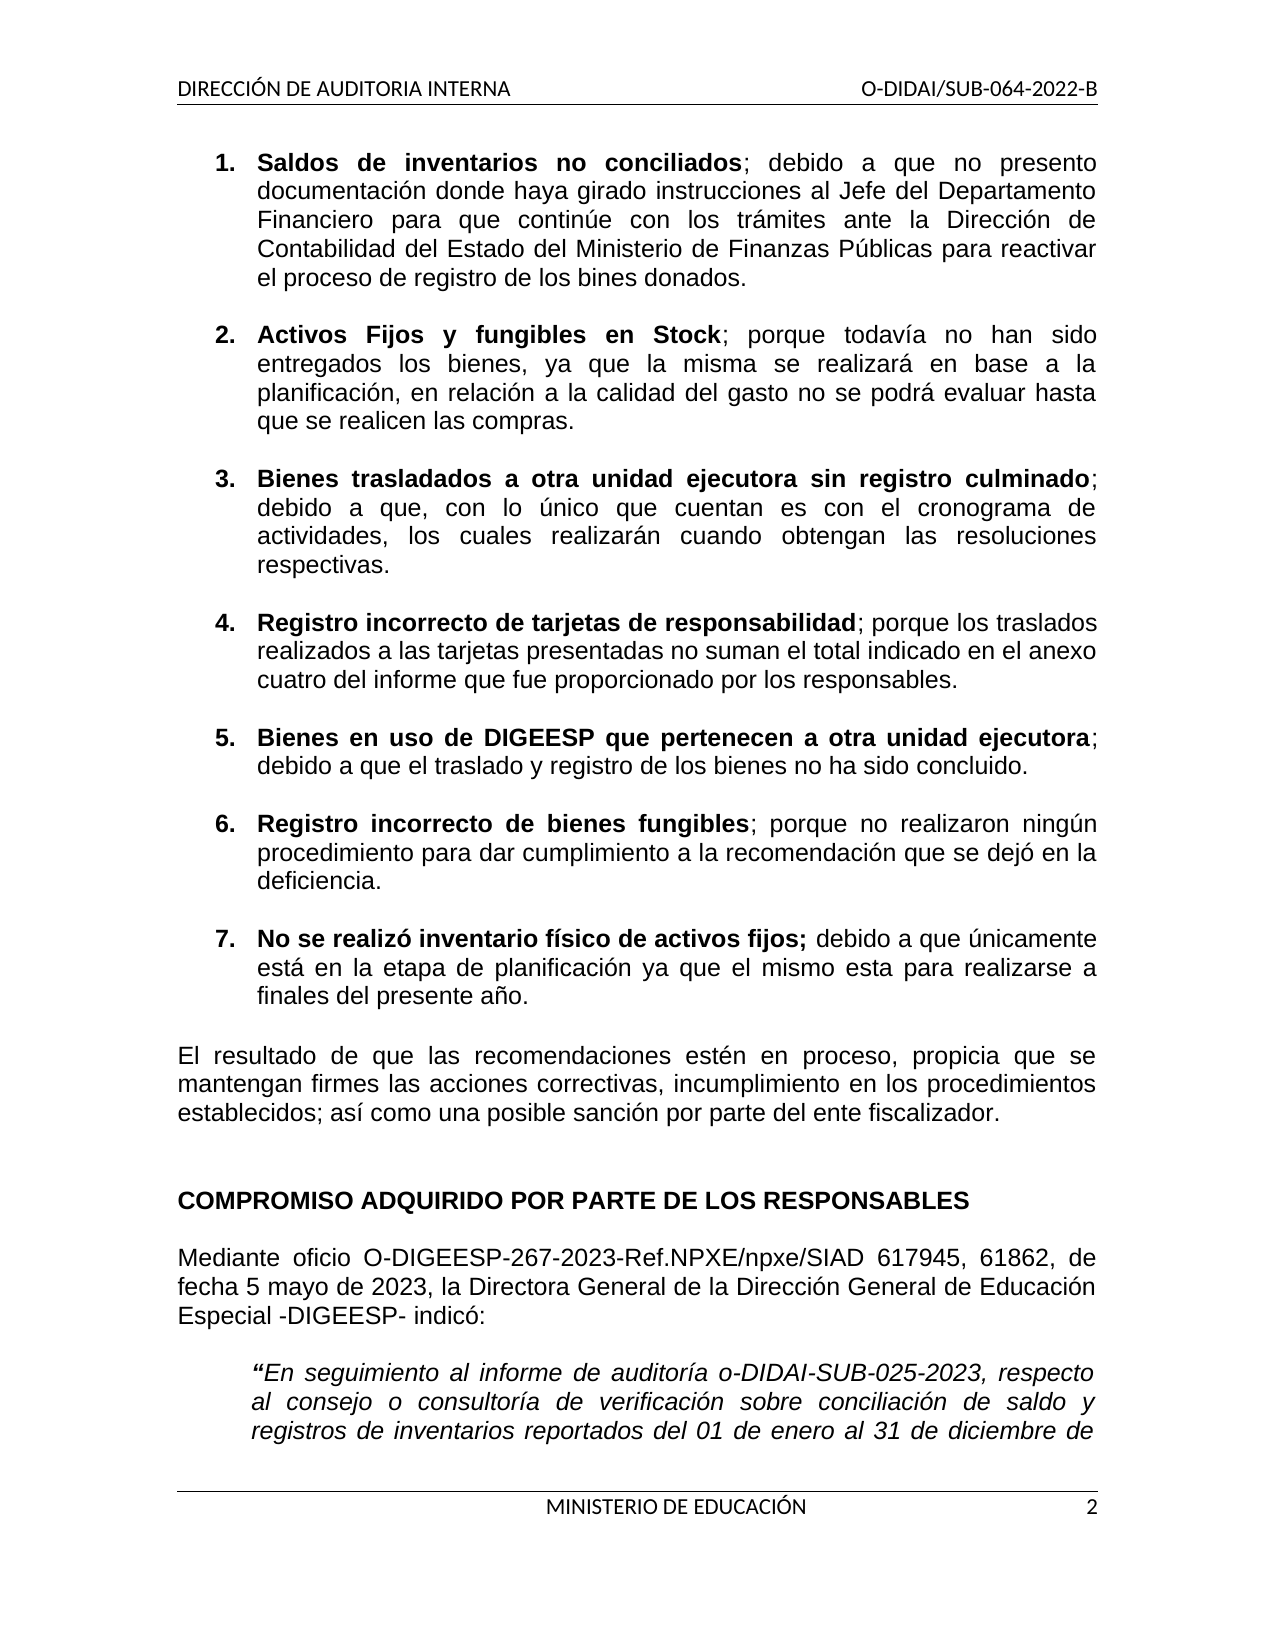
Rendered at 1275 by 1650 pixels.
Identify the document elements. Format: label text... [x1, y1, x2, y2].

list Bienes en uso de DIGEESP que pertenecen a otra unidad ejecutora; debido a que el traslado y registro de los bienes no ha sido concluido. [215, 723, 1098, 780]
list Registro incorrecto de tarjetas de responsabilidad; porque los traslados realizados a las tarjetas presentadas no suman el total indicado en el anexo cuatro del informe que fue proporcionado por los responsables. [215, 608, 1098, 694]
text Mediante oficio O-DIGEESP-267-2023-Ref.NPXE/npxe/SIAD 617945, 61862, de fecha 5 mayo de 2023, la Directora General de la Dirección General de Educación Especial -DIGEESP- indicó: [177, 1243, 1098, 1329]
list Registro incorrecto de bienes fungibles; porque no realizaron ningún procedimiento para dar cumplimiento a la recomendación que se dejó en la deficiencia. [215, 809, 1098, 895]
text COMPROMISO ADQUIRIDO POR PARTE DE LOS RESPONSABLES [177, 1186, 1098, 1214]
list Activos Fijos y fungibles en Stock; porque todavía no han sido entregados los bienes, ya que la misma se realizará en base a la planificación, en relación a la calidad del gasto no se podrá evaluar hasta que se realicen las compras. [215, 320, 1098, 435]
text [251, 1358, 1098, 1444]
list Saldos de inventarios no conciliados; debido a que no presento documentación donde haya girado instrucciones al Jefe del Departamento Financiero para que continúe con los trámites ante la Dirección de Contabilidad del Estado del Ministerio de Finanzas Públicas para reactivar el proceso de registro de los bines donados. [215, 148, 1098, 291]
list No se realizó inventario físico de activos fijos; debido a que únicamente está en la etapa de planificación ya que el mismo esta para realizarse a finales del presente año. [215, 924, 1098, 1010]
text El resultado de que las recomendaciones estén en proceso, propicia que se mantengan firmes las acciones correctivas, incumplimiento en los procedimientos establecidos; así como una posible sanción por parte del ente fiscalizador. [177, 1041, 1098, 1127]
list Bienes trasladados a otra unidad ejecutora sin registro culminado; debido a que, con lo único que cuentan es con el cronograma de actividades, los cuales realizarán cuando obtengan las resoluciones respectivas. [215, 464, 1098, 579]
